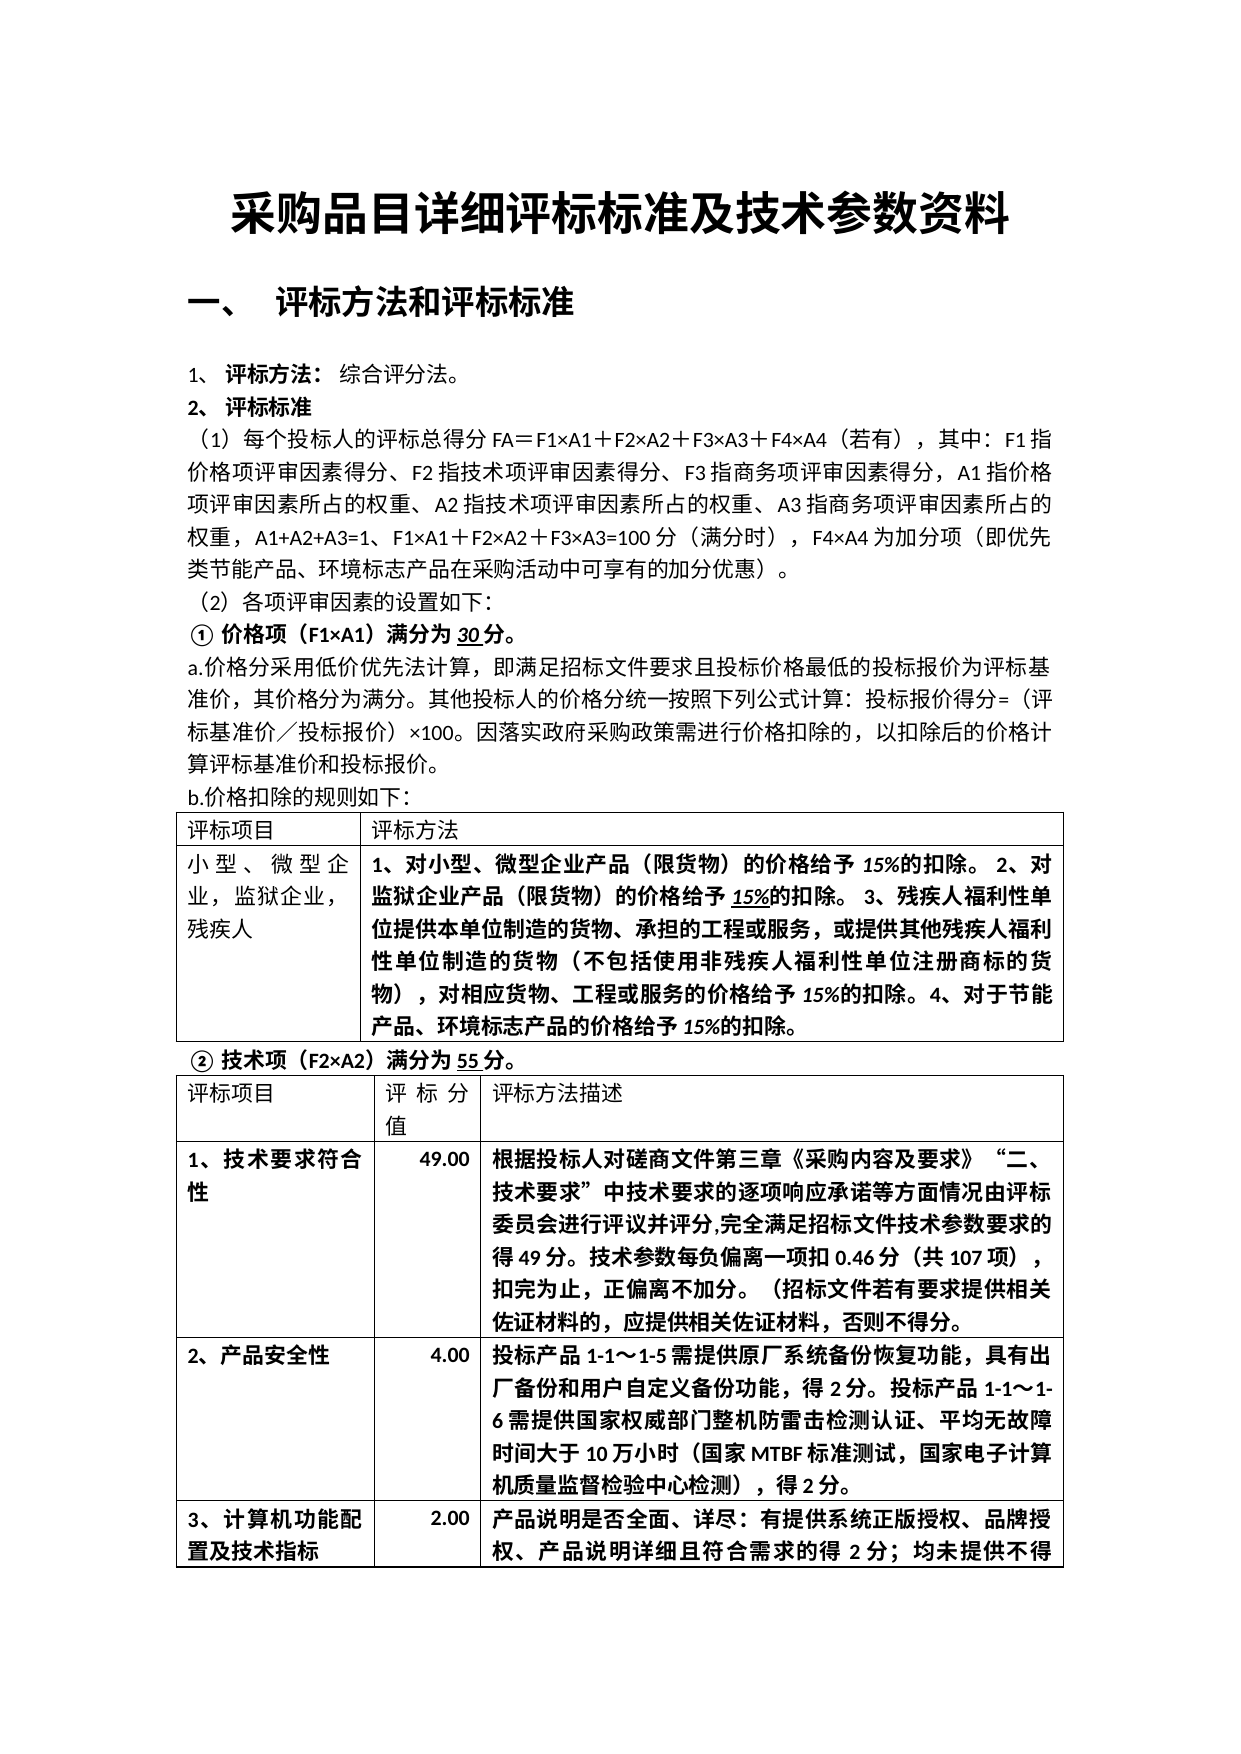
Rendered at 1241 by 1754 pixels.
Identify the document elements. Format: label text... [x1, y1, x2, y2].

table_header 评标方法描述 [481, 1076, 1063, 1141]
text a.价格分采用低价优先法计算，即满足招标文件要求且投标价格最低的投标报价为评标基准价，其价格分为满分。其他投标人的价格分统一按照下列公式计算：投标报价得分=（评标基准价／投标报价）×100。因落实政府采购政策需进行价格扣除的，以扣除后的价格计算评标基准价和投标报价。 [187, 649, 1053, 779]
table_cell 2、产品安全性 [177, 1338, 374, 1500]
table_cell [481, 1501, 1063, 1566]
table_cell 4.00 [375, 1338, 480, 1500]
table_cell 49.00 [375, 1142, 480, 1337]
text ①价格项（F1×A1）满分为30分。 [187, 617, 1053, 649]
list 评标标准 [187, 389, 1053, 422]
table_cell 1、对小型、微型企业产品（限货物）的价格给予15%的扣除。 2、对监狱企业产品（限货物）的价格给予15%的扣除。 3、残疾人福利性单位提供本单位制造的货物、承担的工程或服务，或提供其他残疾人福利性单位制造的货物（不包括使用非残疾人福利性单位注册商标的货物），对相应货物、工程或服务的价格给予15%的扣除。4、对于节能产品、环境标志产品的价格给予15%的扣除。 [361, 846, 1063, 1041]
text ②技术项（F2×A2）满分为55分。 [187, 1042, 1053, 1075]
table_cell 2.00 [375, 1501, 480, 1566]
text （1）每个投标人的评标总得分FA＝F1×A1＋F2×A2＋F3×A3＋F4×A4（若有），其中：F1指价格项评审因素得分、F2指技术项评审因素得分、F3指商务项评审因素得分，A1指价格项评审因素所占的权重、A2指技术项评审因素所占的权重、A3指商务项评审因素所占的权重，A1+A2+A3=1、F1×A1＋F2×A2＋F3×A3=100分（满分时），F4×A4为加分项（即优先类节能产品、环境标志产品在采购活动中可享有的加分优惠）。 [187, 422, 1053, 584]
table_cell 3、计算机功能配置及技术指标 [177, 1501, 374, 1566]
table_cell 投标产品1-1～1-5需提供原厂系统备份恢复功能，具有出厂备份和用户自定义备份功能，得2分。投标产品1-1～1-6需提供国家权威部门整机防雷击检测认证、平均无故障时间大于10万小时（国家MTBF标准测试，国家电子计算机质量监督检验中心检测），得2分。 [481, 1338, 1063, 1500]
table_cell 1、技术要求符合性 [177, 1142, 374, 1337]
subtitle 评标方法和评标标准 [187, 268, 1053, 333]
table_cell 小型、微型企业，监狱企业，残疾人 [177, 846, 360, 1041]
text （2）各项评审因素的设置如下： [187, 584, 1053, 617]
list 评标方法： 综合评分法。 [187, 357, 1053, 389]
table_cell 根据投标人对磋商文件第三章《采购内容及要求》“二、技术要求”中技术要求的逐项响应承诺等方面情况由评标委员会进行评议并评分,完全满足招标文件技术参数要求的得49分。技术参数每负偏离一项扣0.46分（共107项），扣完为止，正偏离不加分。（招标文件若有要求提供相关佐证材料的，应提供相关佐证材料，否则不得分。 [481, 1142, 1063, 1337]
table_header 评标分值 [375, 1076, 480, 1141]
text b.价格扣除的规则如下： [187, 779, 1053, 812]
text 采购品目详细评标标准及技术参数资料 [187, 162, 1053, 259]
table_header 评标方法 [361, 813, 1063, 845]
table_header 评标项目 [177, 813, 360, 845]
table_header 评标项目 [177, 1076, 374, 1141]
